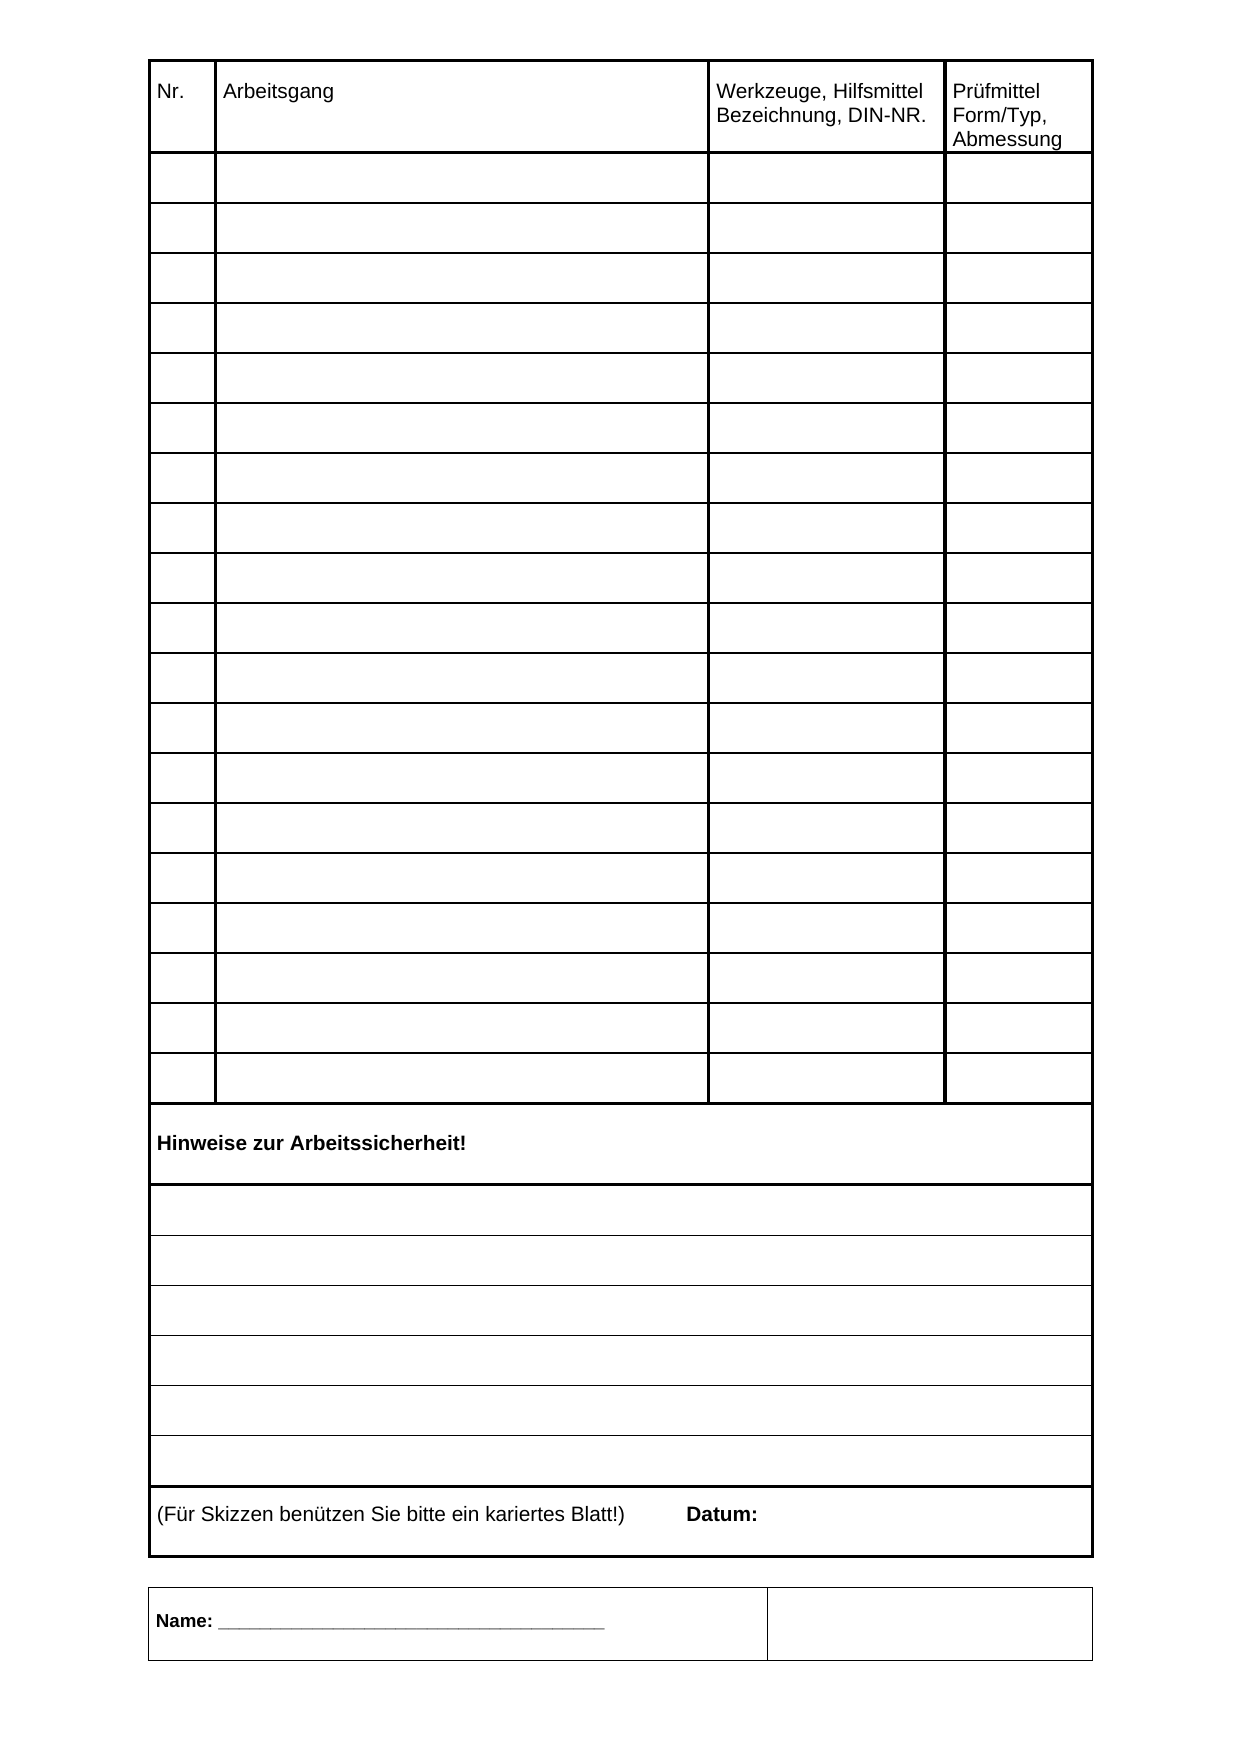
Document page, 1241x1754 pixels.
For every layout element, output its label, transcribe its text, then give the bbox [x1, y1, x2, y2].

table_cell [151, 454, 214, 502]
table_cell [151, 354, 214, 402]
table_cell Prüfmittel Form/Typ, Abmessung [947, 62, 1091, 151]
table_cell [151, 1004, 214, 1052]
table_cell [217, 554, 707, 602]
table_cell [151, 554, 214, 602]
table_cell [217, 704, 707, 752]
table_cell [217, 154, 707, 202]
table_cell [151, 504, 214, 552]
table_cell [947, 604, 1091, 652]
table_cell [710, 154, 943, 202]
table_cell [710, 754, 943, 802]
table_cell [710, 554, 943, 602]
table_cell [217, 1004, 707, 1052]
table_cell [947, 1054, 1091, 1102]
table_cell [710, 704, 943, 752]
table_cell [217, 204, 707, 252]
table_cell Arbeitsgang [217, 62, 707, 151]
table_cell Werkzeuge, Hilfsmittel Bezeichnung, DIN-NR. [710, 62, 943, 151]
table_cell [217, 804, 707, 852]
table_cell [151, 604, 214, 652]
table_cell [217, 454, 707, 502]
table_cell [947, 954, 1091, 1002]
table_cell [710, 954, 943, 1002]
table_cell [947, 404, 1091, 452]
table_cell [151, 204, 214, 252]
table_cell [710, 604, 943, 652]
table_cell [710, 854, 943, 902]
table_cell [710, 804, 943, 852]
table_cell Datum: [679, 1488, 1091, 1555]
table_cell [151, 954, 214, 1002]
table_header Name: _____________________________________ [149, 1588, 767, 1660]
table_cell [947, 354, 1091, 402]
table_cell [217, 354, 707, 402]
table_cell [947, 204, 1091, 252]
table_cell [947, 904, 1091, 952]
table_cell [947, 1004, 1091, 1052]
table_cell [710, 304, 943, 352]
table_cell [947, 254, 1091, 302]
table_cell [710, 504, 943, 552]
table_cell [947, 454, 1091, 502]
table_cell [151, 1386, 1091, 1434]
table_cell Hinweise zur Arbeitssicherheit! [151, 1105, 1091, 1183]
table_cell [947, 504, 1091, 552]
table_cell [217, 754, 707, 802]
table_cell [217, 254, 707, 302]
table_cell [151, 1336, 1091, 1384]
table_cell [151, 1436, 1091, 1484]
table_cell [151, 1186, 1091, 1234]
table_cell [217, 904, 707, 952]
table_cell [151, 1054, 214, 1102]
table_cell [710, 354, 943, 402]
table_cell [947, 854, 1091, 902]
table_cell [217, 954, 707, 1002]
table_cell [151, 854, 214, 902]
table_cell [710, 904, 943, 952]
table_cell [151, 754, 214, 802]
table_cell [710, 254, 943, 302]
table_cell [217, 604, 707, 652]
table_cell [217, 404, 707, 452]
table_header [768, 1588, 1092, 1660]
table_cell [151, 904, 214, 952]
table_cell [151, 304, 214, 352]
table_cell [151, 154, 214, 202]
table_cell (Für Skizzen benützen Sie bitte ein kariertes Blatt!) [151, 1488, 679, 1555]
table_cell [151, 704, 214, 752]
table_cell [710, 454, 943, 502]
table_cell [217, 1054, 707, 1102]
table_cell [947, 754, 1091, 802]
table_cell Nr. [151, 62, 214, 151]
table_cell [710, 1004, 943, 1052]
table_cell [217, 504, 707, 552]
table_cell [217, 304, 707, 352]
table_cell [710, 654, 943, 702]
table_cell [947, 154, 1091, 202]
table_cell [151, 1236, 1091, 1284]
table_cell [947, 704, 1091, 752]
table_cell [151, 1286, 1091, 1334]
table_cell [151, 404, 214, 452]
table_cell [710, 1054, 943, 1102]
table_cell [151, 654, 214, 702]
table_cell [710, 204, 943, 252]
table_cell [947, 554, 1091, 602]
table_cell [151, 254, 214, 302]
table_cell [947, 654, 1091, 702]
table_cell [710, 404, 943, 452]
table_cell [217, 654, 707, 702]
table_cell [217, 854, 707, 902]
table_cell [947, 304, 1091, 352]
table_cell [151, 804, 214, 852]
table_cell [947, 804, 1091, 852]
